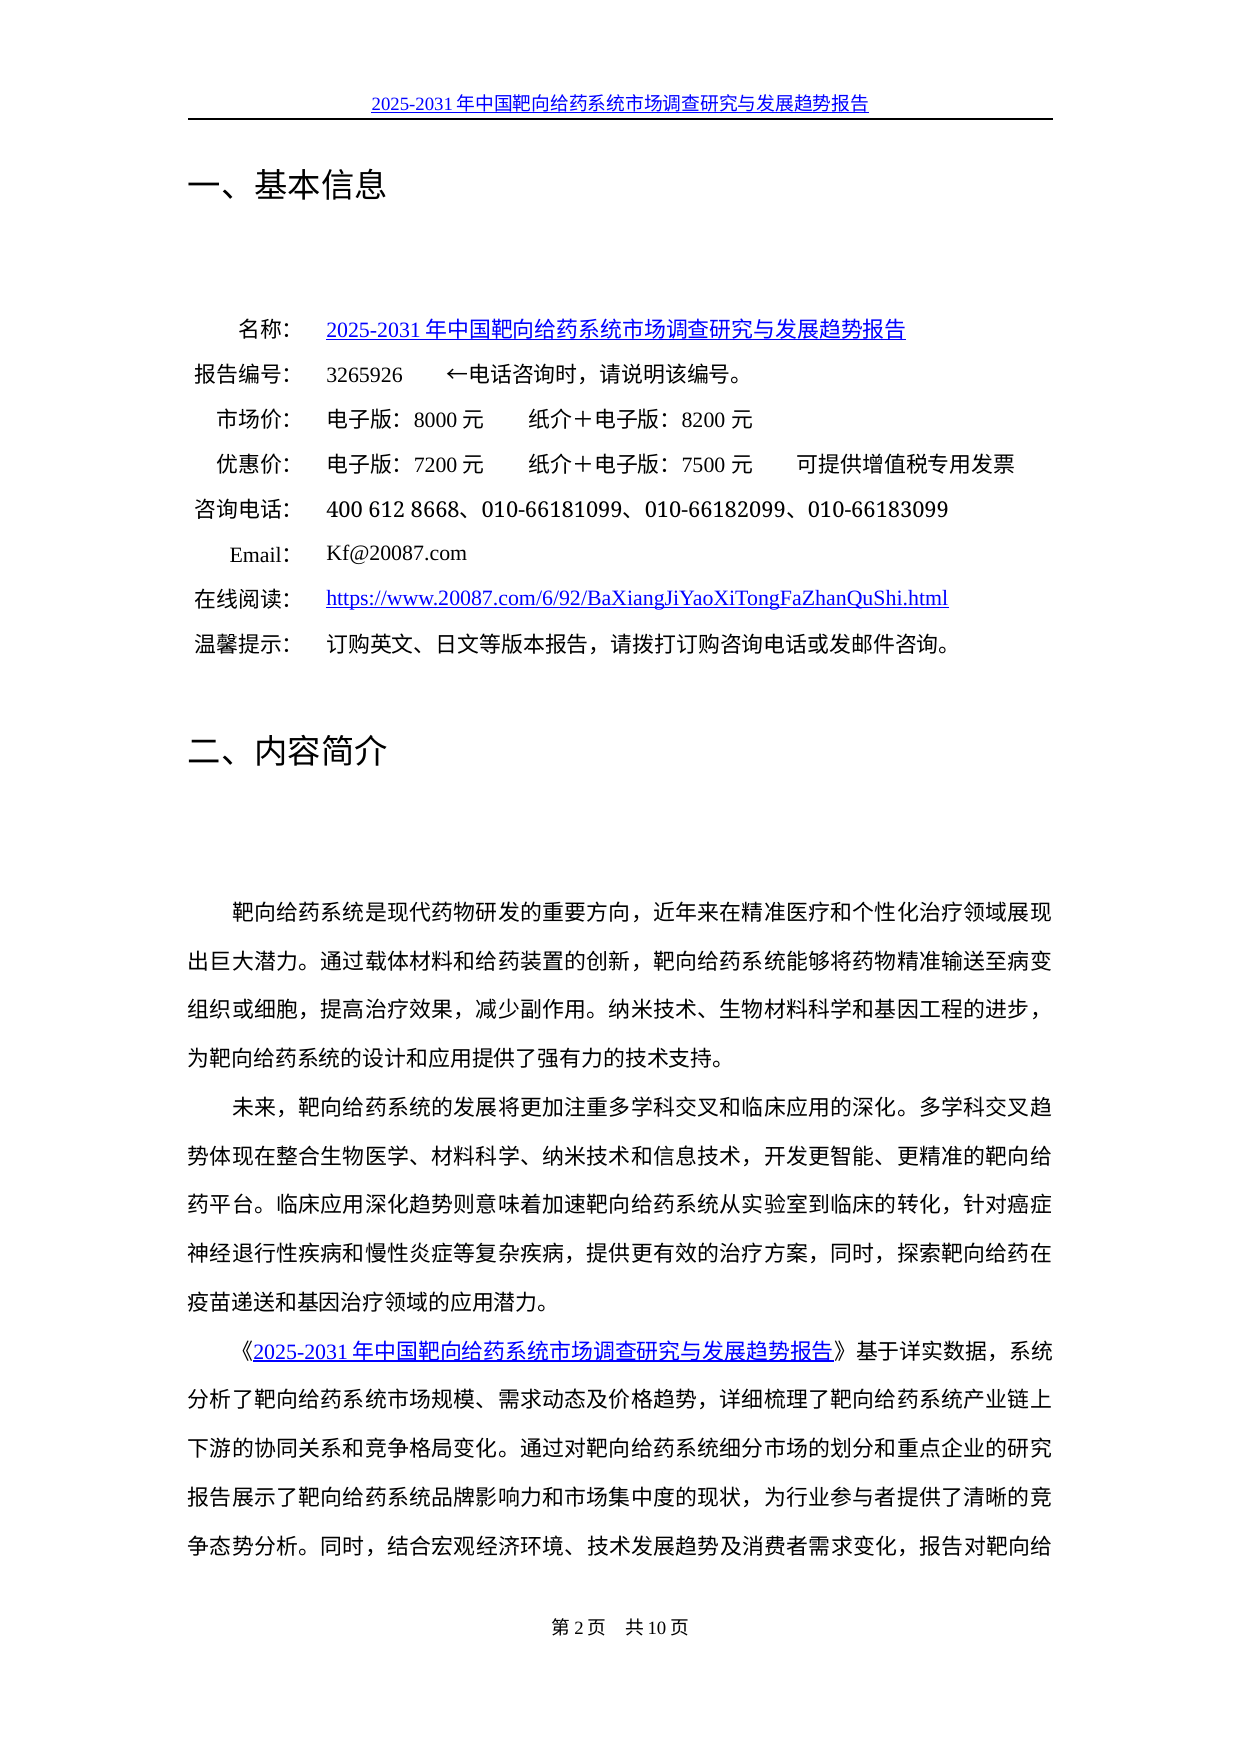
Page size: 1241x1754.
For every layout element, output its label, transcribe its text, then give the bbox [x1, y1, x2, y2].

table_cell Email： [167, 537, 315, 582]
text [187, 894, 1053, 1561]
table_cell 电子版：8000 元 纸介＋电子版：8200 元 [315, 402, 1073, 447]
table_cell 在线阅读： [167, 582, 315, 627]
table_cell 温馨提示： [167, 627, 315, 672]
table_header 2025-2031年中国靶向给药系统市场调查研究与发展趋势报告 [315, 312, 1073, 357]
table_cell 咨询电话： [167, 492, 315, 537]
table_cell 400 612 8668、010-66181099、010-66182099、010-66183099 [315, 492, 1073, 537]
title 一、基本信息 [187, 150, 1053, 215]
table_cell 优惠价： [167, 447, 315, 492]
table_cell 3265926 ←电话咨询时，请说明该编号。 [315, 357, 1073, 402]
title 二、内容简介 [187, 717, 1053, 782]
table_cell 报告编号： [167, 357, 315, 402]
table_cell 订购英文、日文等版本报告，请拨打订购咨询电话或发邮件咨询。 [315, 627, 1073, 672]
table_cell 电子版：7200 元 纸介＋电子版：7500 元 可提供增值税专用发票 [315, 447, 1073, 492]
table_cell 市场价： [167, 402, 315, 447]
table_header 名称： [167, 312, 315, 357]
table_cell Kf@20087.com [315, 537, 1073, 582]
table_cell [315, 582, 1073, 627]
